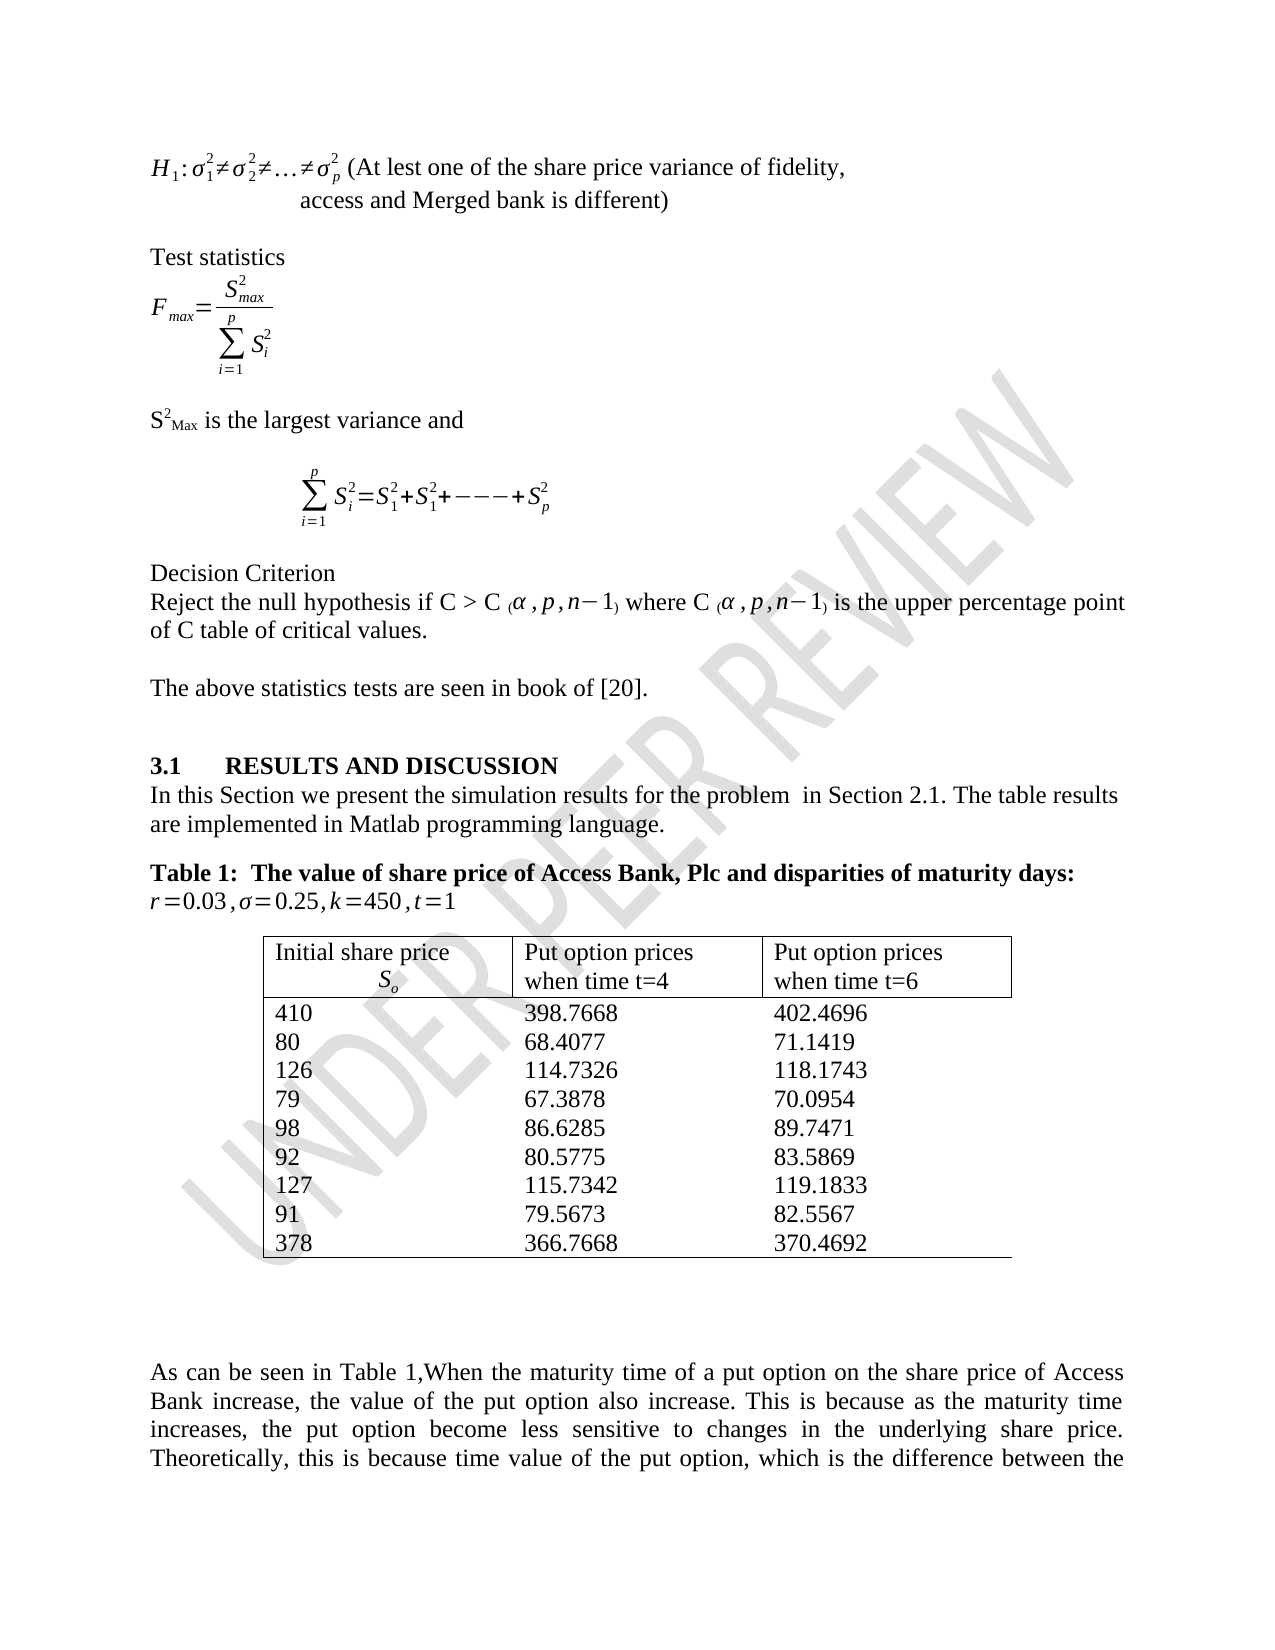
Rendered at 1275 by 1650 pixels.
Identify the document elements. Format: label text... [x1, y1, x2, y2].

table_cell 410 [264, 998, 513, 1027]
text Test statistics [150, 242, 1125, 271]
table_cell 370.4692 [762, 1228, 1012, 1257]
table_cell 70.0954 [762, 1084, 1012, 1113]
table_header Initial share price [264, 937, 512, 997]
table_cell 82.5567 [762, 1199, 1012, 1228]
table_cell 402.4696 [762, 998, 1012, 1027]
table_cell 80.5775 [513, 1142, 762, 1171]
table_header Put option prices when time t=6 [763, 937, 1011, 997]
table_cell 378 [264, 1228, 513, 1257]
table_cell 98 [264, 1113, 513, 1142]
table_cell 79 [264, 1084, 513, 1113]
text The above statistics tests are seen in book of [20]. [150, 673, 1125, 702]
table_cell 91 [264, 1199, 513, 1228]
table_cell 89.7471 [762, 1113, 1012, 1142]
table_cell 126 [264, 1056, 513, 1084]
text 3.1 RESULTS AND DISCUSSION [150, 751, 1125, 780]
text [150, 1357, 1125, 1472]
text Reject the null hypothesis if C > C () where C () is the upper percentage point of C table of critical values. [150, 587, 1125, 644]
table_cell 71.1419 [762, 1027, 1012, 1056]
table_header Put option prices when time t=4 [513, 937, 762, 997]
table_cell 366.7668 [513, 1228, 762, 1257]
text Decision Criterion [150, 558, 1125, 587]
table_cell 115.7342 [513, 1171, 762, 1199]
text (At lest one of the share price variance of fidelity, access and Merged bank is different) [150, 150, 1125, 214]
table_cell 83.5869 [762, 1142, 1012, 1171]
table_cell 118.1743 [762, 1056, 1012, 1084]
table_cell 86.6285 [513, 1113, 762, 1142]
table_cell 92 [264, 1142, 513, 1171]
table_cell 79.5673 [513, 1199, 762, 1228]
text Table 1: The value of share price of Access Bank, Plc and disparities of maturity days: [150, 858, 1125, 915]
text In this Section we present the simulation results for the problem in Section 2.1. The table results are implemented in Matlab programming language. [150, 780, 1125, 837]
table_cell 127 [264, 1171, 513, 1199]
text S2Max is the largest variance and [150, 405, 1125, 434]
table_cell 119.1833 [762, 1171, 1012, 1199]
table_cell 68.4077 [513, 1027, 762, 1056]
table_cell 67.3878 [513, 1084, 762, 1113]
table_cell 80 [264, 1027, 513, 1056]
table_cell 114.7326 [513, 1056, 762, 1084]
table_cell 398.7668 [513, 998, 762, 1027]
